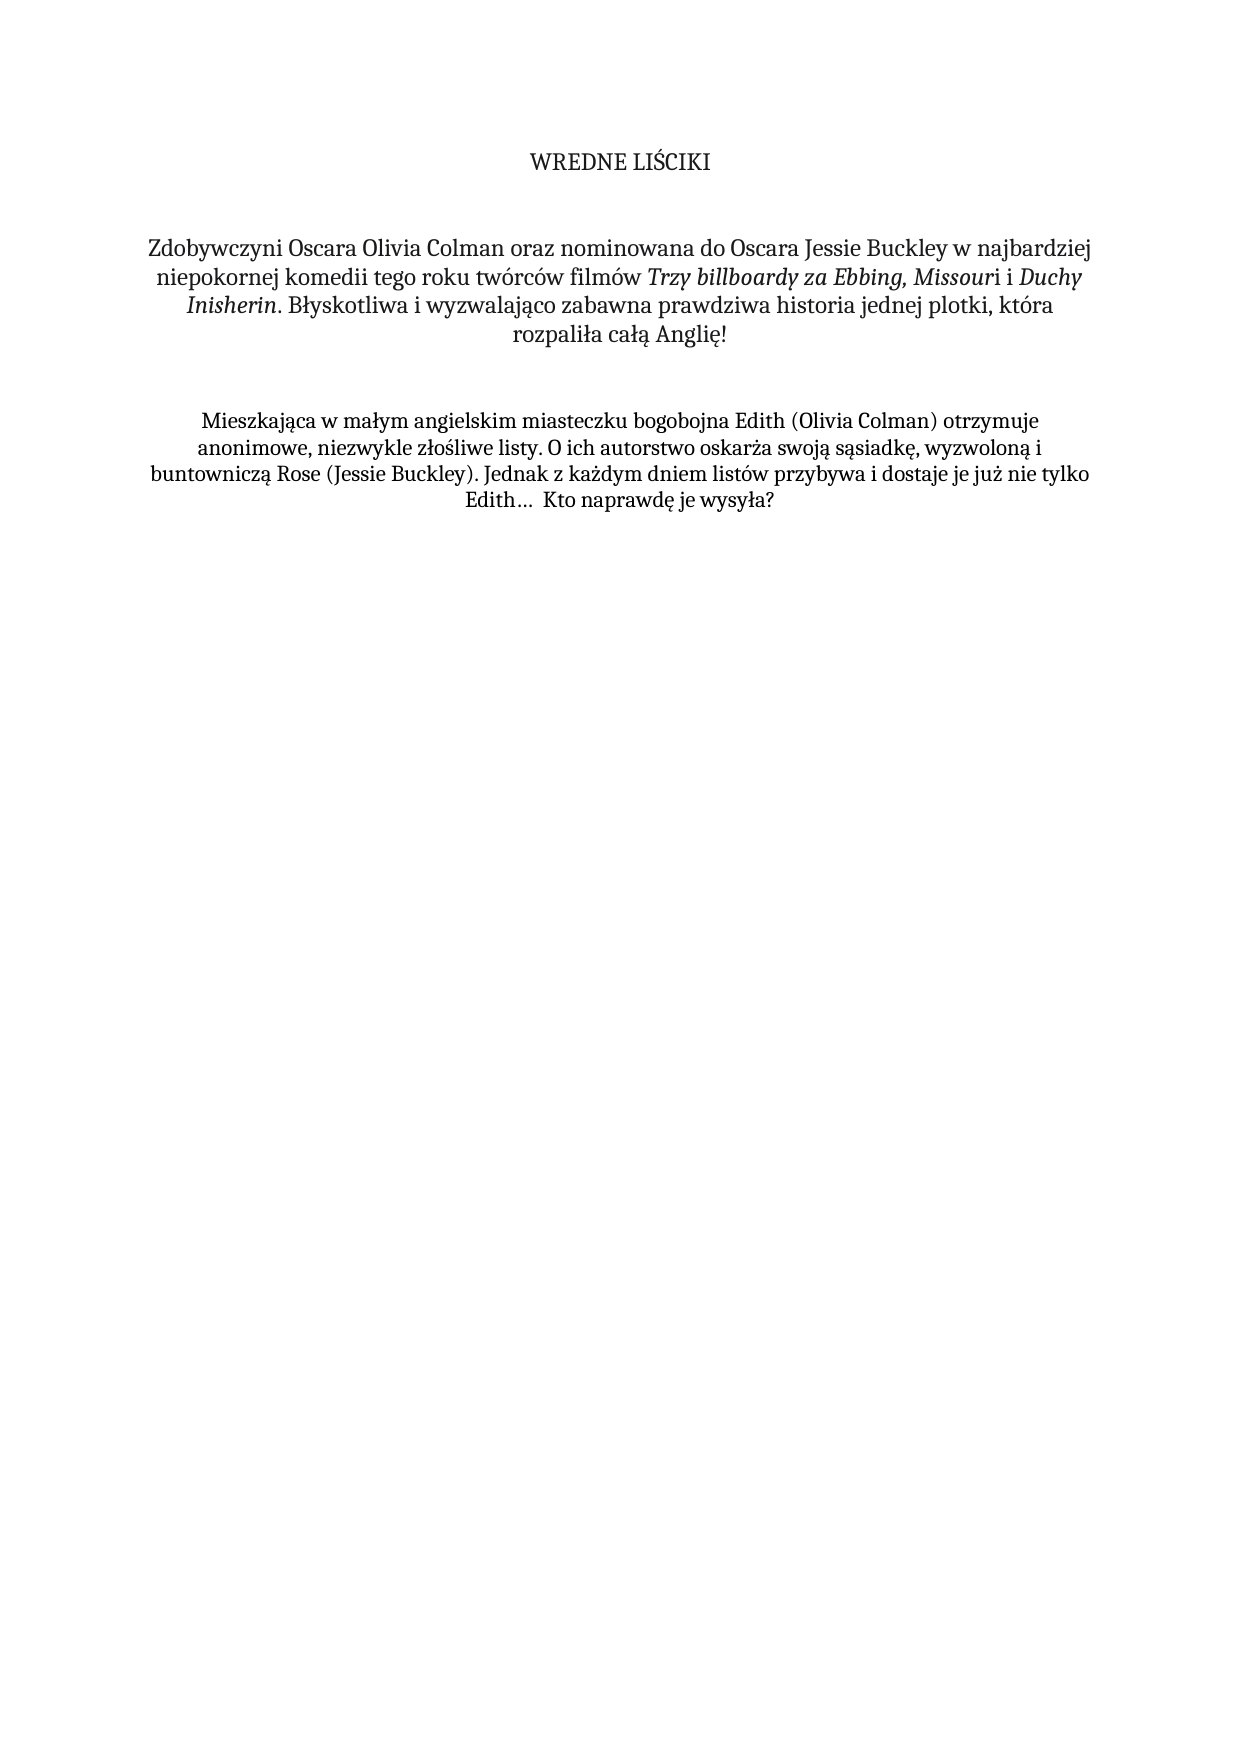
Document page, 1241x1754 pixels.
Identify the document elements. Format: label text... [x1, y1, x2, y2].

text WREDNE LIŚCIKI [148, 148, 1093, 176]
text Mieszkająca w małym angielskim miasteczku bogobojna Edith (Olivia Colman) otrzymuje anonimowe, niezwykle złośliwe listy. O ich autorstwo oskarża swoją sąsiadkę, wyzwoloną i buntowniczą Rose (Jessie Buckley). Jednak z każdym dniem listów przybywa i dostaje je już nie tylko Edith… Kto naprawdę je wysyła? [148, 408, 1093, 513]
text Zdobywczyni Oscara Olivia Colman oraz nominowana do Oscara Jessie Buckley w najbardziej niepokornej komedii tego roku twórców filmów Trzy billboardy za Ebbing, Missouri i Duchy Inisherin. Błyskotliwa i wyzwalająco zabawna prawdziwa historia jednej plotki, która rozpaliła całą Anglię! [148, 234, 1093, 349]
